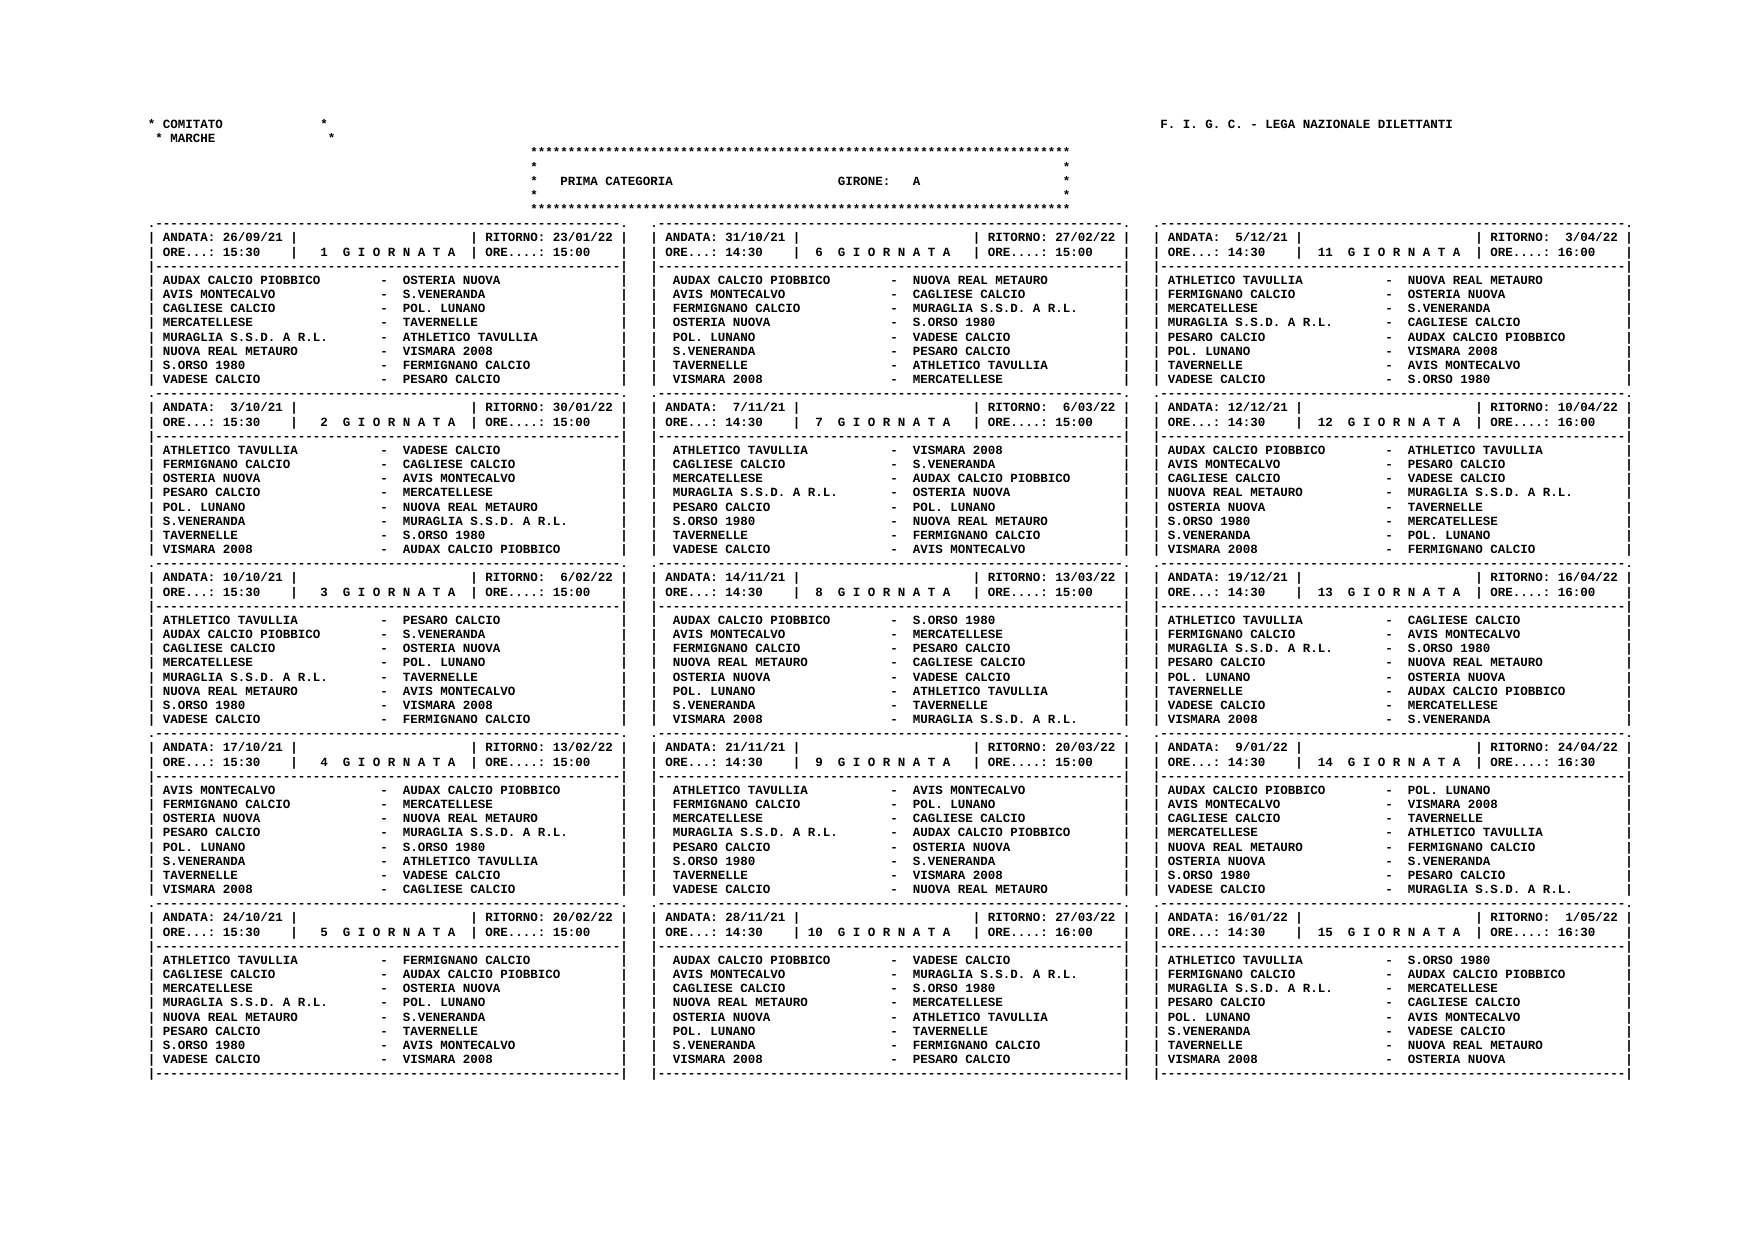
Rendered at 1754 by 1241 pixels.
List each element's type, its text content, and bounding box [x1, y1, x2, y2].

text | S.ORSO 1980 - FERMIGNANO CALCIO | | TAVERNELLE - ATHLETICO TAVULLIA | | TAVERNELLE - AVIS MONTECALVO | [148, 359, 1636, 373]
text | ANDATA: 26/09/21 | | RITORNO: 23/01/22 | | ANDATA: 31/10/21 | | RITORNO: 27/02/22 | | ANDATA: 5/12/21 | | RITORNO: 3/04/22 | [148, 231, 1636, 246]
text |--------------------------------------------------------------| |--------------------------------------------------------------| |--------------------------------------------------------------| [148, 1067, 1636, 1081]
text | AUDAX CALCIO PIOBBICO - OSTERIA NUOVA | | AUDAX CALCIO PIOBBICO - NUOVA REAL METAURO | | ATHLETICO TAVULLIA - NUOVA REAL METAURO | [148, 274, 1636, 288]
text | PESARO CALCIO - MERCATELLESE | | MURAGLIA S.S.D. A R.L. - OSTERIA NUOVA | | NUOVA REAL METAURO - MURAGLIA S.S.D. A R.L. | [148, 486, 1636, 501]
text | S.VENERANDA - MURAGLIA S.S.D. A R.L. | | S.ORSO 1980 - NUOVA REAL METAURO | | S.ORSO 1980 - MERCATELLESE | [148, 515, 1636, 529]
text | VADESE CALCIO - VISMARA 2008 | | VISMARA 2008 - PESARO CALCIO | | VISMARA 2008 - OSTERIA NUOVA | [148, 1053, 1636, 1067]
text | S.VENERANDA - ATHLETICO TAVULLIA | | S.ORSO 1980 - S.VENERANDA | | OSTERIA NUOVA - S.VENERANDA | [148, 855, 1636, 869]
text | ORE...: 15:30 | 3 G I O R N A T A | ORE....: 15:00 | | ORE...: 14:30 | 8 G I O R N A T A | ORE....: 15:00 | | ORE...: 14:30 | 13 G I O R N A T A | ORE....: 16:00 | [148, 586, 1636, 600]
text | CAGLIESE CALCIO - AUDAX CALCIO PIOBBICO | | AVIS MONTECALVO - MURAGLIA S.S.D. A R.L. | | FERMIGNANO CALCIO - AUDAX CALCIO PIOBBICO | [148, 968, 1636, 982]
text | MERCATELLESE - POL. LUNANO | | NUOVA REAL METAURO - CAGLIESE CALCIO | | PESARO CALCIO - NUOVA REAL METAURO | [148, 656, 1636, 671]
text | POL. LUNANO - S.ORSO 1980 | | PESARO CALCIO - OSTERIA NUOVA | | NUOVA REAL METAURO - FERMIGNANO CALCIO | [148, 841, 1636, 855]
text * COMITATO * F. I. G. C. - LEGA NAZIONALE DILETTANTI [148, 118, 1636, 132]
text .--------------------------------------------------------------. .--------------------------------------------------------------. .--------------------------------------------------------------. [148, 897, 1636, 911]
text | ANDATA: 17/10/21 | | RITORNO: 13/02/22 | | ANDATA: 21/11/21 | | RITORNO: 20/03/22 | | ANDATA: 9/01/22 | | RITORNO: 24/04/22 | [148, 741, 1636, 756]
text | VISMARA 2008 - CAGLIESE CALCIO | | VADESE CALCIO - NUOVA REAL METAURO | | VADESE CALCIO - MURAGLIA S.S.D. A R.L. | [148, 883, 1636, 897]
text | ANDATA: 3/10/21 | | RITORNO: 30/01/22 | | ANDATA: 7/11/21 | | RITORNO: 6/03/22 | | ANDATA: 12/12/21 | | RITORNO: 10/04/22 | [148, 401, 1636, 416]
text * PRIMA CATEGORIA GIRONE: A * [148, 175, 1636, 189]
text | MERCATELLESE - OSTERIA NUOVA | | CAGLIESE CALCIO - S.ORSO 1980 | | MURAGLIA S.S.D. A R.L. - MERCATELLESE | [148, 982, 1636, 996]
text | ATHLETICO TAVULLIA - FERMIGNANO CALCIO | | AUDAX CALCIO PIOBBICO - VADESE CALCIO | | ATHLETICO TAVULLIA - S.ORSO 1980 | [148, 954, 1636, 968]
text | ORE...: 15:30 | 2 G I O R N A T A | ORE....: 15:00 | | ORE...: 14:30 | 7 G I O R N A T A | ORE....: 15:00 | | ORE...: 14:30 | 12 G I O R N A T A | ORE....: 16:00 | [148, 416, 1636, 430]
text | ANDATA: 24/10/21 | | RITORNO: 20/02/22 | | ANDATA: 28/11/21 | | RITORNO: 27/03/22 | | ANDATA: 16/01/22 | | RITORNO: 1/05/22 | [148, 911, 1636, 926]
text | NUOVA REAL METAURO - AVIS MONTECALVO | | POL. LUNANO - ATHLETICO TAVULLIA | | TAVERNELLE - AUDAX CALCIO PIOBBICO | [148, 685, 1636, 699]
text | ORE...: 15:30 | 1 G I O R N A T A | ORE....: 15:00 | | ORE...: 14:30 | 6 G I O R N A T A | ORE....: 15:00 | | ORE...: 14:30 | 11 G I O R N A T A | ORE....: 16:00 | [148, 246, 1636, 260]
text * MARCHE * [148, 132, 1636, 146]
text .--------------------------------------------------------------. .--------------------------------------------------------------. .--------------------------------------------------------------. [148, 727, 1636, 741]
text | ORE...: 15:30 | 5 G I O R N A T A | ORE....: 15:00 | | ORE...: 14:30 | 10 G I O R N A T A | ORE....: 16:00 | | ORE...: 14:30 | 15 G I O R N A T A | ORE....: 16:30 | [148, 926, 1636, 940]
text | AUDAX CALCIO PIOBBICO - S.VENERANDA | | AVIS MONTECALVO - MERCATELLESE | | FERMIGNANO CALCIO - AVIS MONTECALVO | [148, 628, 1636, 642]
text | AVIS MONTECALVO - AUDAX CALCIO PIOBBICO | | ATHLETICO TAVULLIA - AVIS MONTECALVO | | AUDAX CALCIO PIOBBICO - POL. LUNANO | [148, 784, 1636, 798]
text | CAGLIESE CALCIO - OSTERIA NUOVA | | FERMIGNANO CALCIO - PESARO CALCIO | | MURAGLIA S.S.D. A R.L. - S.ORSO 1980 | [148, 642, 1636, 656]
text | OSTERIA NUOVA - NUOVA REAL METAURO | | MERCATELLESE - CAGLIESE CALCIO | | CAGLIESE CALCIO - TAVERNELLE | [148, 812, 1636, 826]
text .--------------------------------------------------------------. .--------------------------------------------------------------. .--------------------------------------------------------------. [148, 387, 1636, 401]
text | CAGLIESE CALCIO - POL. LUNANO | | FERMIGNANO CALCIO - MURAGLIA S.S.D. A R.L. | | MERCATELLESE - S.VENERANDA | [148, 302, 1636, 316]
text |--------------------------------------------------------------| |--------------------------------------------------------------| |--------------------------------------------------------------| [148, 940, 1636, 954]
text |--------------------------------------------------------------| |--------------------------------------------------------------| |--------------------------------------------------------------| [148, 600, 1636, 614]
text | S.ORSO 1980 - AVIS MONTECALVO | | S.VENERANDA - FERMIGNANO CALCIO | | TAVERNELLE - NUOVA REAL METAURO | [148, 1039, 1636, 1053]
text | MERCATELLESE - TAVERNELLE | | OSTERIA NUOVA - S.ORSO 1980 | | MURAGLIA S.S.D. A R.L. - CAGLIESE CALCIO | [148, 316, 1636, 331]
text | PESARO CALCIO - MURAGLIA S.S.D. A R.L. | | MURAGLIA S.S.D. A R.L. - AUDAX CALCIO PIOBBICO | | MERCATELLESE - ATHLETICO TAVULLIA | [148, 826, 1636, 841]
text | MURAGLIA S.S.D. A R.L. - ATHLETICO TAVULLIA | | POL. LUNANO - VADESE CALCIO | | PESARO CALCIO - AUDAX CALCIO PIOBBICO | [148, 331, 1636, 345]
text | ATHLETICO TAVULLIA - PESARO CALCIO | | AUDAX CALCIO PIOBBICO - S.ORSO 1980 | | ATHLETICO TAVULLIA - CAGLIESE CALCIO | [148, 614, 1636, 628]
text | VADESE CALCIO - PESARO CALCIO | | VISMARA 2008 - MERCATELLESE | | VADESE CALCIO - S.ORSO 1980 | [148, 373, 1636, 387]
text ************************************************************************ [148, 146, 1636, 161]
text | NUOVA REAL METAURO - VISMARA 2008 | | S.VENERANDA - PESARO CALCIO | | POL. LUNANO - VISMARA 2008 | [148, 345, 1636, 359]
text * * [148, 189, 1636, 203]
text |--------------------------------------------------------------| |--------------------------------------------------------------| |--------------------------------------------------------------| [148, 260, 1636, 274]
text | ANDATA: 10/10/21 | | RITORNO: 6/02/22 | | ANDATA: 14/11/21 | | RITORNO: 13/03/22 | | ANDATA: 19/12/21 | | RITORNO: 16/04/22 | [148, 571, 1636, 586]
text | PESARO CALCIO - TAVERNELLE | | POL. LUNANO - TAVERNELLE | | S.VENERANDA - VADESE CALCIO | [148, 1025, 1636, 1039]
text | FERMIGNANO CALCIO - MERCATELLESE | | FERMIGNANO CALCIO - POL. LUNANO | | AVIS MONTECALVO - VISMARA 2008 | [148, 798, 1636, 812]
text | TAVERNELLE - VADESE CALCIO | | TAVERNELLE - VISMARA 2008 | | S.ORSO 1980 - PESARO CALCIO | [148, 869, 1636, 883]
text | ORE...: 15:30 | 4 G I O R N A T A | ORE....: 15:00 | | ORE...: 14:30 | 9 G I O R N A T A | ORE....: 15:00 | | ORE...: 14:30 | 14 G I O R N A T A | ORE....: 16:30 | [148, 756, 1636, 770]
text | TAVERNELLE - S.ORSO 1980 | | TAVERNELLE - FERMIGNANO CALCIO | | S.VENERANDA - POL. LUNANO | [148, 529, 1636, 543]
text ************************************************************************ [148, 203, 1636, 217]
text .--------------------------------------------------------------. .--------------------------------------------------------------. .--------------------------------------------------------------. [148, 557, 1636, 571]
text | AVIS MONTECALVO - S.VENERANDA | | AVIS MONTECALVO - CAGLIESE CALCIO | | FERMIGNANO CALCIO - OSTERIA NUOVA | [148, 288, 1636, 302]
text | POL. LUNANO - NUOVA REAL METAURO | | PESARO CALCIO - POL. LUNANO | | OSTERIA NUOVA - TAVERNELLE | [148, 501, 1636, 515]
text | S.ORSO 1980 - VISMARA 2008 | | S.VENERANDA - TAVERNELLE | | VADESE CALCIO - MERCATELLESE | [148, 699, 1636, 713]
text | VISMARA 2008 - AUDAX CALCIO PIOBBICO | | VADESE CALCIO - AVIS MONTECALVO | | VISMARA 2008 - FERMIGNANO CALCIO | [148, 543, 1636, 557]
text | OSTERIA NUOVA - AVIS MONTECALVO | | MERCATELLESE - AUDAX CALCIO PIOBBICO | | CAGLIESE CALCIO - VADESE CALCIO | [148, 472, 1636, 486]
text | NUOVA REAL METAURO - S.VENERANDA | | OSTERIA NUOVA - ATHLETICO TAVULLIA | | POL. LUNANO - AVIS MONTECALVO | [148, 1011, 1636, 1025]
text | MURAGLIA S.S.D. A R.L. - POL. LUNANO | | NUOVA REAL METAURO - MERCATELLESE | | PESARO CALCIO - CAGLIESE CALCIO | [148, 996, 1636, 1011]
text |--------------------------------------------------------------| |--------------------------------------------------------------| |--------------------------------------------------------------| [148, 430, 1636, 444]
text | MURAGLIA S.S.D. A R.L. - TAVERNELLE | | OSTERIA NUOVA - VADESE CALCIO | | POL. LUNANO - OSTERIA NUOVA | [148, 671, 1636, 685]
text |--------------------------------------------------------------| |--------------------------------------------------------------| |--------------------------------------------------------------| [148, 770, 1636, 784]
text .--------------------------------------------------------------. .--------------------------------------------------------------. .--------------------------------------------------------------. [148, 217, 1636, 231]
text | VADESE CALCIO - FERMIGNANO CALCIO | | VISMARA 2008 - MURAGLIA S.S.D. A R.L. | | VISMARA 2008 - S.VENERANDA | [148, 713, 1636, 727]
text * * [148, 161, 1636, 175]
text | ATHLETICO TAVULLIA - VADESE CALCIO | | ATHLETICO TAVULLIA - VISMARA 2008 | | AUDAX CALCIO PIOBBICO - ATHLETICO TAVULLIA | [148, 444, 1636, 458]
text | FERMIGNANO CALCIO - CAGLIESE CALCIO | | CAGLIESE CALCIO - S.VENERANDA | | AVIS MONTECALVO - PESARO CALCIO | [148, 458, 1636, 472]
